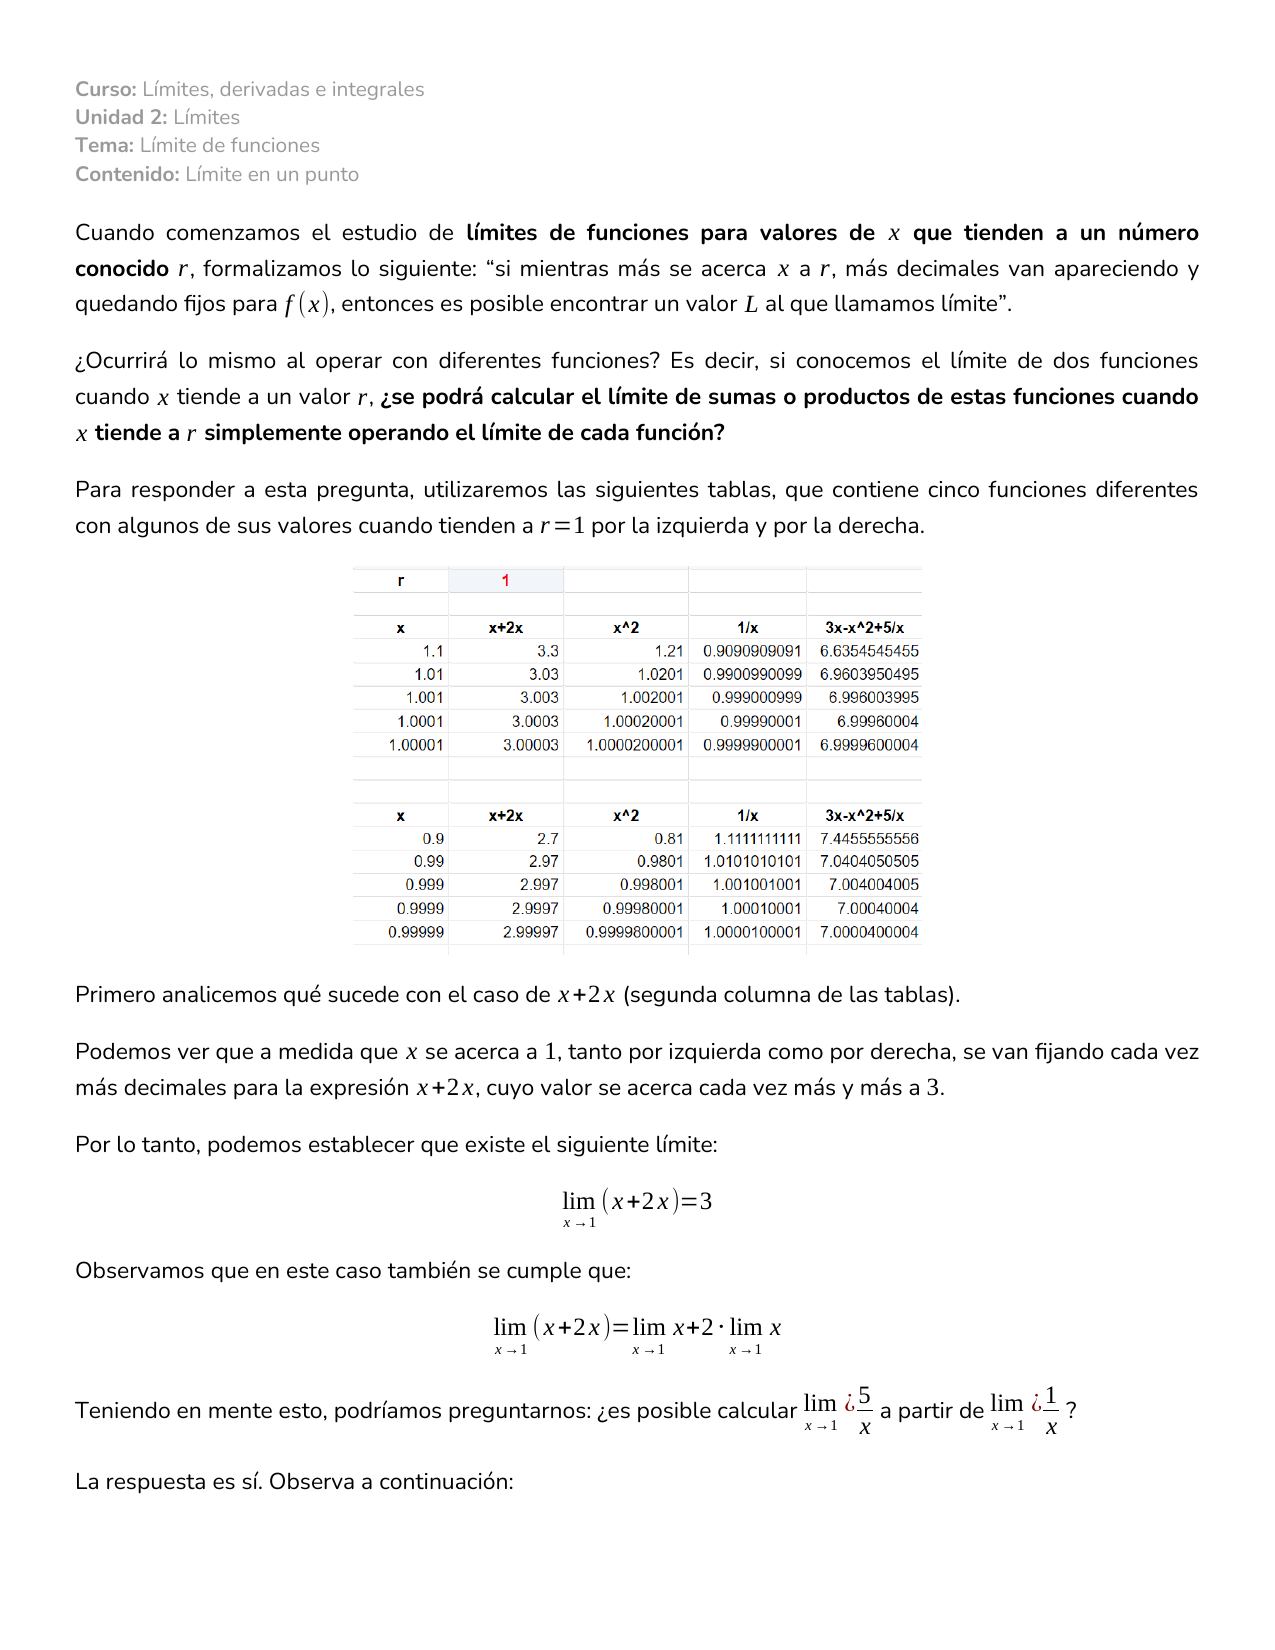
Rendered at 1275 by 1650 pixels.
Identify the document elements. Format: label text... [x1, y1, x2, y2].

text Podemos ver que a medida que se acerca a , tanto por izquierda como por derecha, se van fijando cada vez más decimales para la expresión , cuyo valor se acerca cada vez más y más a . [75, 1036, 1200, 1103]
text Cuando comenzamos el estudio de límites de funciones para valores de que tienden a un número conocido , formalizamos lo siguiente: “si mientras más se acerca a , más decimales van apareciendo y quedando fijos para , entonces es posible encontrar un valor al que llamamos límite”. [75, 217, 1200, 320]
text Para responder a esta pregunta, utilizaremos las siguientes tablas, que contiene cinco funciones diferentes con algunos de sus valores cuando tienden a por la izquierda y por la derecha. [75, 474, 1200, 541]
text Teniendo en mente esto, podríamos preguntarnos: ¿es posible calcular a partir de ? [75, 1382, 1200, 1441]
picture [353, 566, 922, 955]
text Primero analicemos qué sucede con el caso de (segunda columna de las tablas). [75, 979, 1200, 1011]
text ¿Ocurrirá lo mismo al operar con diferentes funciones? Es decir, si conocemos el límite de dos funciones cuando tiende a un valor , ¿se podrá calcular el límite de sumas o productos de estas funciones cuando tiende a simplemente operando el límite de cada función? [75, 345, 1200, 448]
text La respuesta es sí. Observa a continuación: [75, 1466, 1200, 1498]
text Observamos que en este caso también se cumple que: [75, 1255, 1200, 1287]
text Por lo tanto, podemos establecer que existe el siguiente límite: [75, 1129, 1200, 1160]
